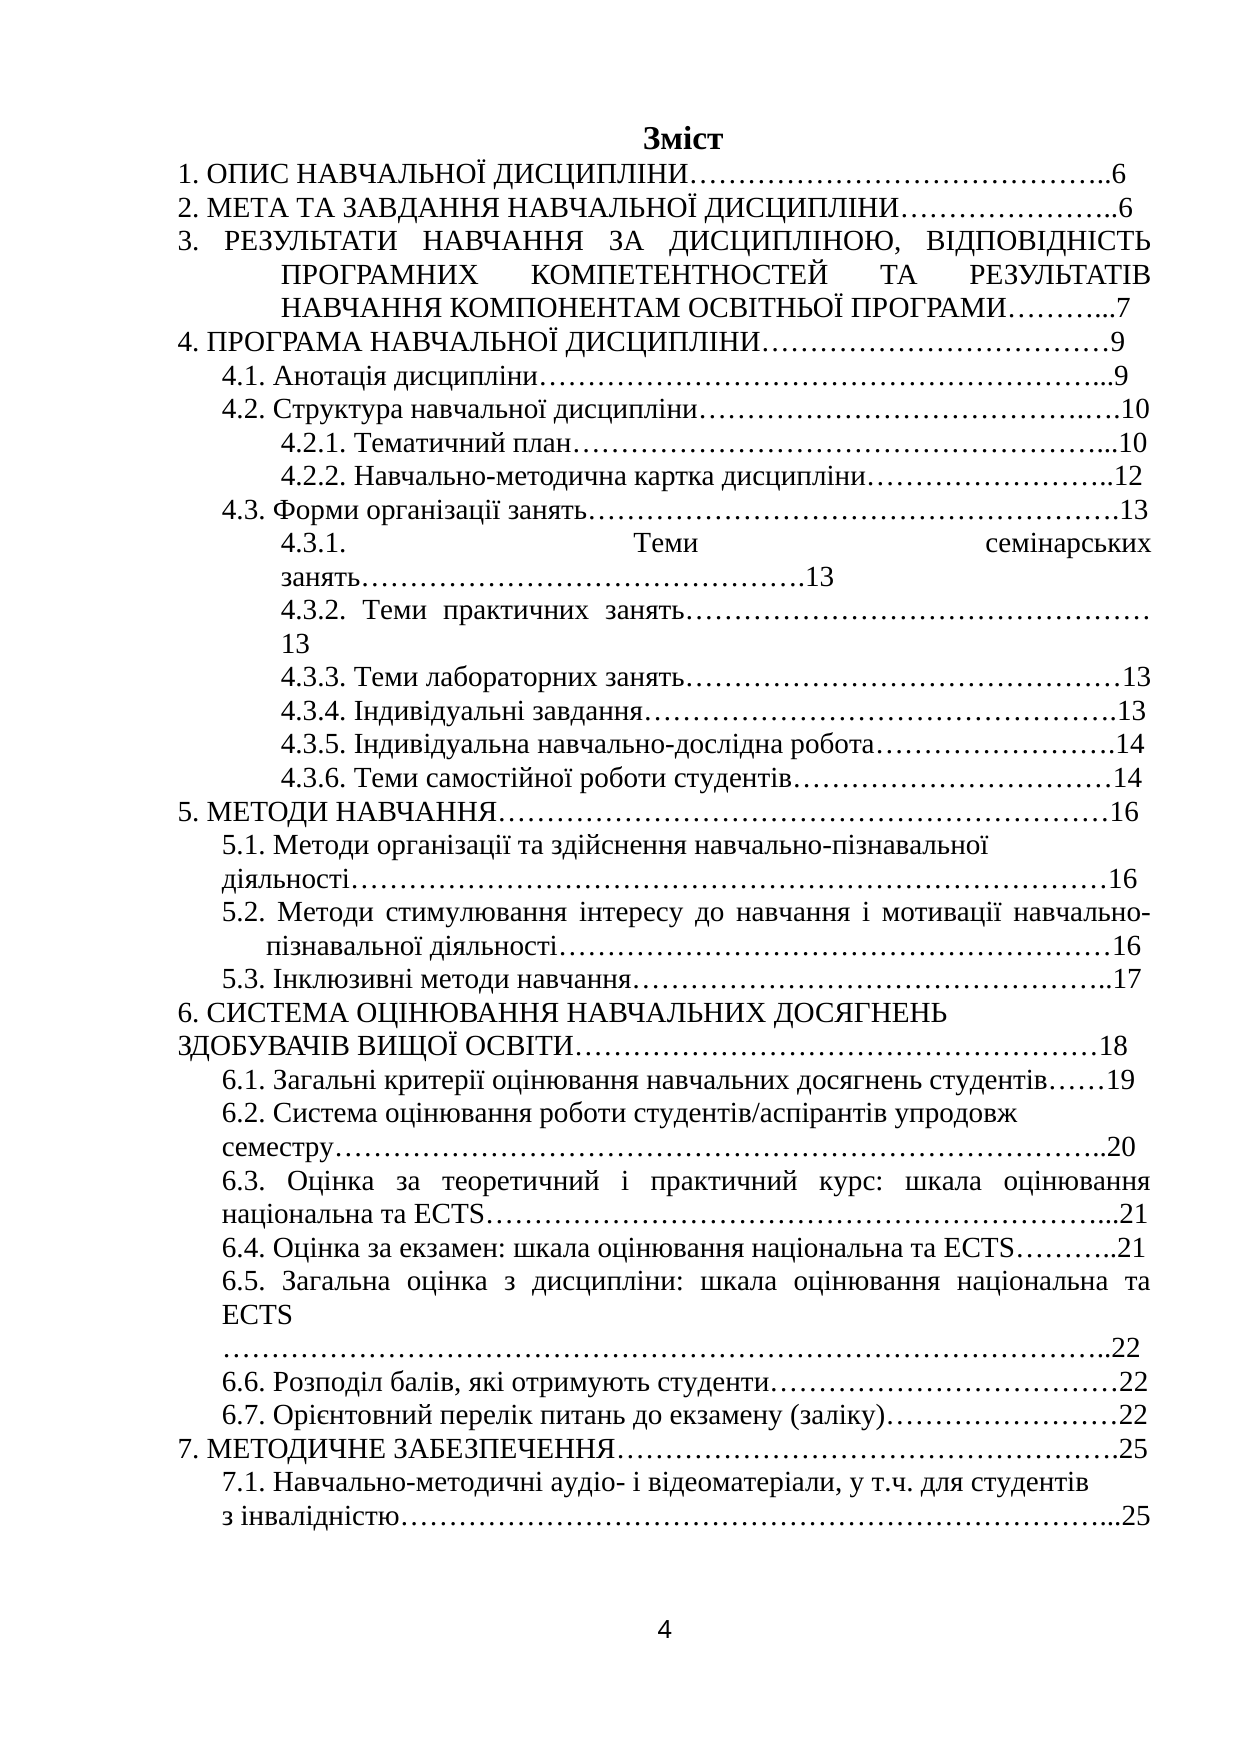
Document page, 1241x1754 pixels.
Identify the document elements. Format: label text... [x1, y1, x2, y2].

text 6.7. Орієнтовний перелік питань до екзамену (заліку)……………………22 [222, 1397, 1152, 1431]
text 6.2. Система оцінювання роботи студентів/аспірантів упродовж [222, 1096, 1152, 1129]
text з інвалідністю………………………………………………………………...25 [222, 1498, 1152, 1532]
subtitle 4. ПРОГРАМА НАВЧАЛЬНОЇ ДИСЦИПЛІНИ………………………………9 [177, 324, 1152, 358]
text 4.3. Форми організації занять……………………………………………….13 [222, 492, 1152, 525]
text 6.1. Загальні критерії оцінювання навчальних досягнень студентів……19 [222, 1062, 1152, 1096]
subtitle 3. РЕЗУЛЬТАТИ НАВЧАННЯ ЗА ДИСЦИПЛІНОЮ, ВІДПОВІДНІСТЬ ПРОГРАМНИХ КОМПЕТЕНТНОСТЕЙ ТА РЕЗУЛЬТАТІВ НАВЧАННЯ КОМПОНЕНТАМ ОСВІТНЬОЇ ПРОГРАМИ………...7 [177, 223, 1152, 324]
text 4.3.1. Теми семінарських занять……………………………………….13 [281, 525, 1152, 592]
text 4.2.1. Тематичний план………………………………………………...10 [281, 425, 1152, 458]
subtitle ЗДОБУВАЧІВ ВИЩОЇ ОСВІТИ………………………………………………18 [177, 1028, 1152, 1062]
text 5.1. Методи організації та здійснення навчально-пізнавальної [222, 827, 1152, 861]
subtitle 7. МЕТОДИЧНЕ ЗАБЕЗПЕЧЕННЯ…………………………………………….25 [177, 1431, 1152, 1464]
text 2. МЕТА ТА ЗАВДАННЯ НАВЧАЛЬНОЇ ДИСЦИПЛІНИ…………………..6 [177, 190, 1152, 223]
text 4.2. Структура навчальної дисципліни………………………………….….10 [222, 391, 1152, 425]
text 7.1. Навчально-методичні аудіо- і відеоматеріали, у т.ч. для студентів [222, 1464, 1152, 1498]
list 4.3.4. Індивідуальні завдання………………………………………….13 [281, 693, 1152, 727]
text 6.4. Оцінка за екзамен: шкала оцінювання національна та ECTS………..21 [222, 1230, 1152, 1263]
text 4.1. Анотація дисципліни…………………………………………………...9 [222, 358, 1152, 391]
text 5.2. Методи стимулювання інтересу до навчання і мотивації навчально-пізнавальної діяльності…………………………………………………16 [222, 894, 1152, 961]
subtitle 6. СИСТЕМА ОЦІНЮВАННЯ НАВЧАЛЬНИХ ДОСЯГНЕНЬ [177, 995, 1152, 1028]
text діяльності……………………………………………………………………16 [222, 861, 1152, 894]
text 4.3.2. Теми практичних занять…………………………………………13 [281, 592, 1152, 659]
text 1. ОПИС НАВЧАЛЬНОЇ ДИСЦИПЛІНИ……………………………………..6 [177, 156, 1152, 190]
text 6.3. Оцінка за теоретичний і практичний курс: шкала оцінювання національна та ECTS………………………………………………………...21 [222, 1163, 1152, 1230]
text 4.3.3. Теми лабораторних занять………………………………………13 [281, 659, 1152, 693]
subtitle 5. МЕТОДИ НАВЧАННЯ………………………………………………………16 [177, 794, 1152, 827]
text семестру……………………………………………………………………..20 [222, 1129, 1152, 1163]
text 4.2.2. Навчально-методична картка дисципліни……………………..12 [281, 458, 1152, 492]
text 6.6. Розподіл балів, які отримують студенти………………………………22 [222, 1364, 1152, 1397]
text 4.3.6. Теми самостійної роботи студентів……………………………14 [281, 760, 1152, 794]
text 5.3. Інклюзивні методи навчання…………………………………………..17 [222, 961, 1152, 995]
subtitle 4.3.5. Індивідуальна навчально-дослідна робота…………………….14 [281, 727, 1152, 760]
subtitle Зміст [214, 118, 1152, 156]
text 6.5. Загальна оцінка з дисципліни: шкала оцінювання національна та ECTS ………………………………………………………………………………..22 [222, 1263, 1152, 1364]
